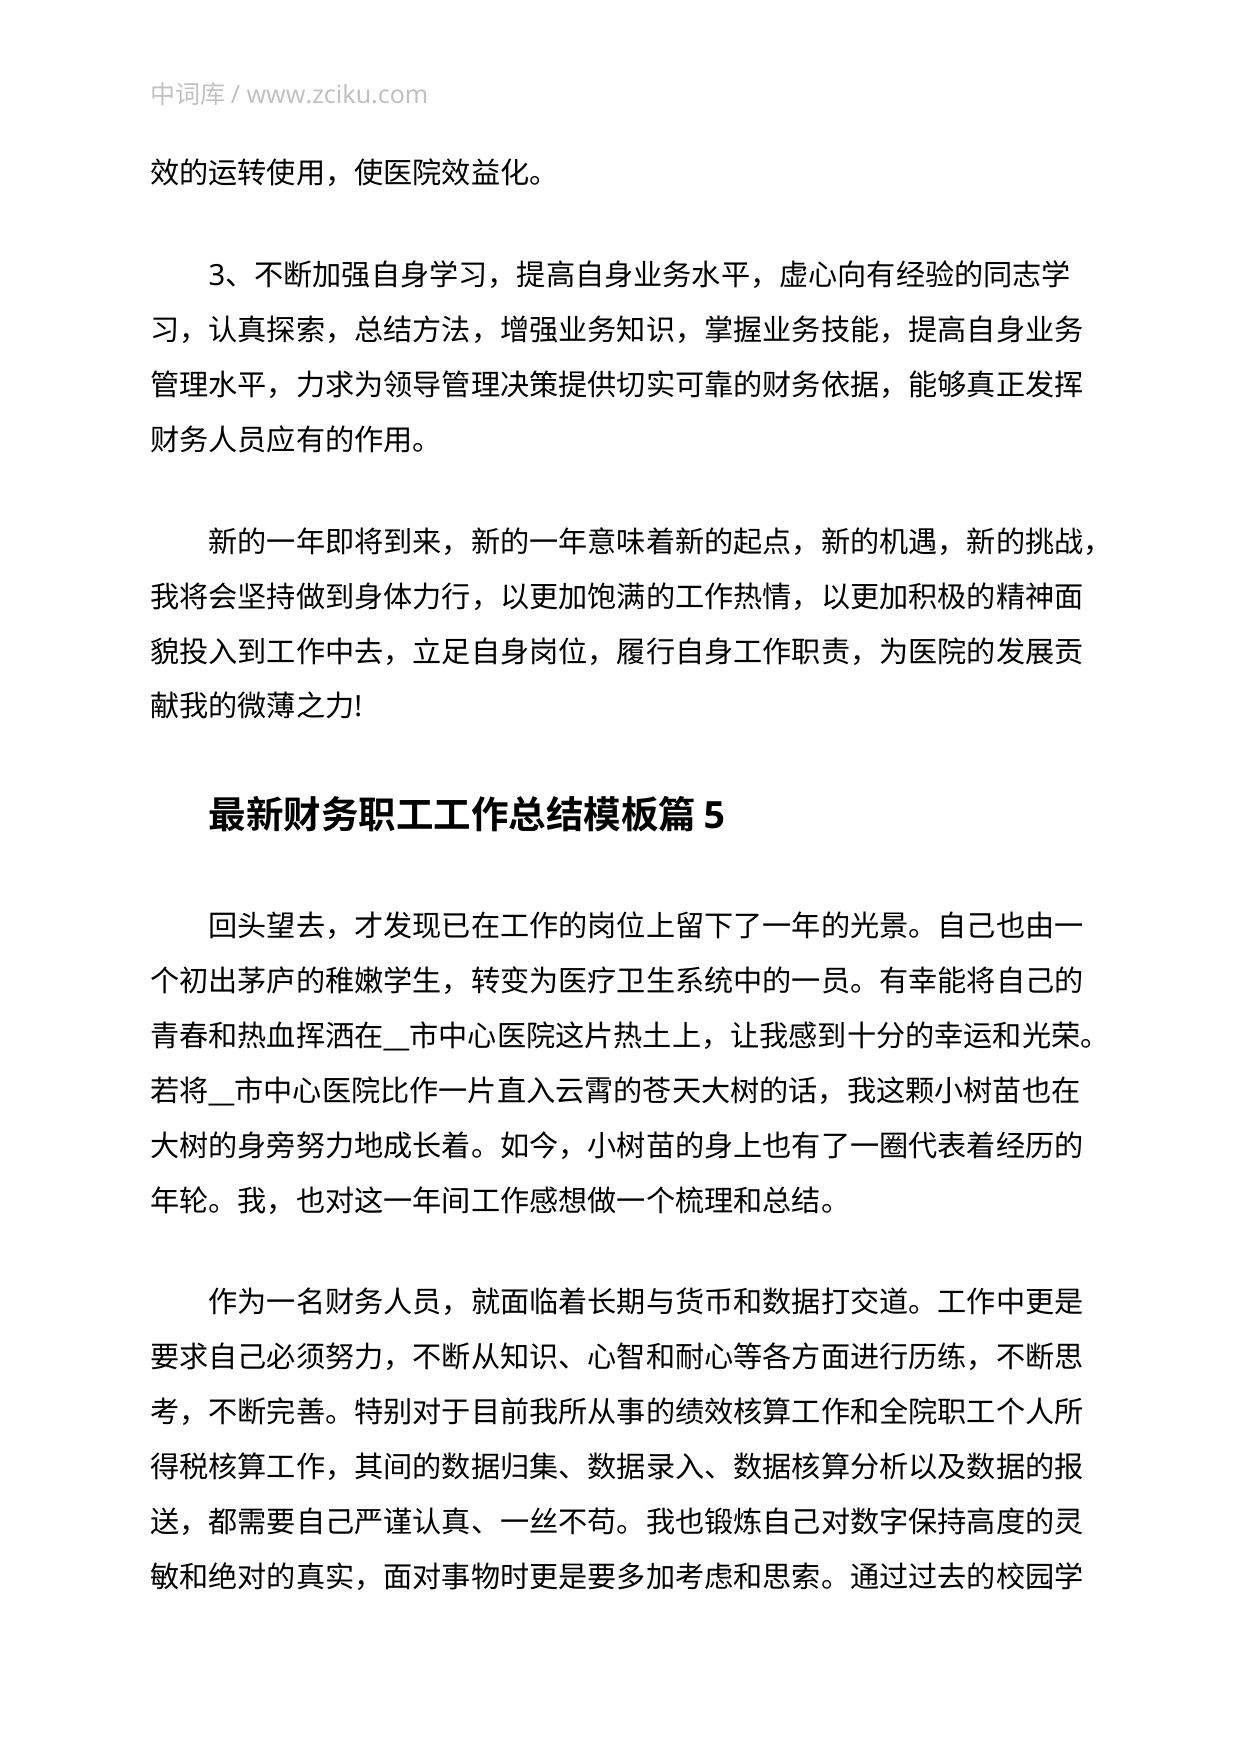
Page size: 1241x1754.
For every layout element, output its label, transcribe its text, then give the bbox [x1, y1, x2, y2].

text 3、不断加强自身学习，提高自身业务水平，虚心向有经验的同志学习，认真探索，总结方法，增强业务知识，掌握业务技能，提高自身业务管理水平，力求为领导管理决策提供切实可靠的财务依据，能够真正发挥财务人员应有的作用。 [150, 252, 1090, 459]
text 新的一年即将到来，新的一年意味着新的起点，新的机遇，新的挑战，我将会坚持做到身体力行，以更加饱满的工作热情，以更加积极的精神面貌投入到工作中去，立足自身岗位，履行自身工作职责，为医院的发展贡献我的微薄之力! [150, 518, 1090, 725]
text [150, 150, 1090, 192]
text 最新财务职工工作总结模板篇5 [150, 785, 1090, 839]
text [150, 1279, 1090, 1596]
text 回头望去，才发现已在工作的岗位上留下了一年的光景。自己也由一个初出茅庐的稚嫩学生，转变为医疗卫生系统中的一员。有幸能将自己的青春和热血挥洒在__市中心医院这片热土上，让我感到十分的幸运和光荣。若将__市中心医院比作一片直入云霄的苍天大树的话，我这颗小树苗也在大树的身旁努力地成长着。如今，小树苗的身上也有了一圈代表着经历的年轮。我，也对这一年间工作感想做一个梳理和总结。 [150, 903, 1090, 1219]
